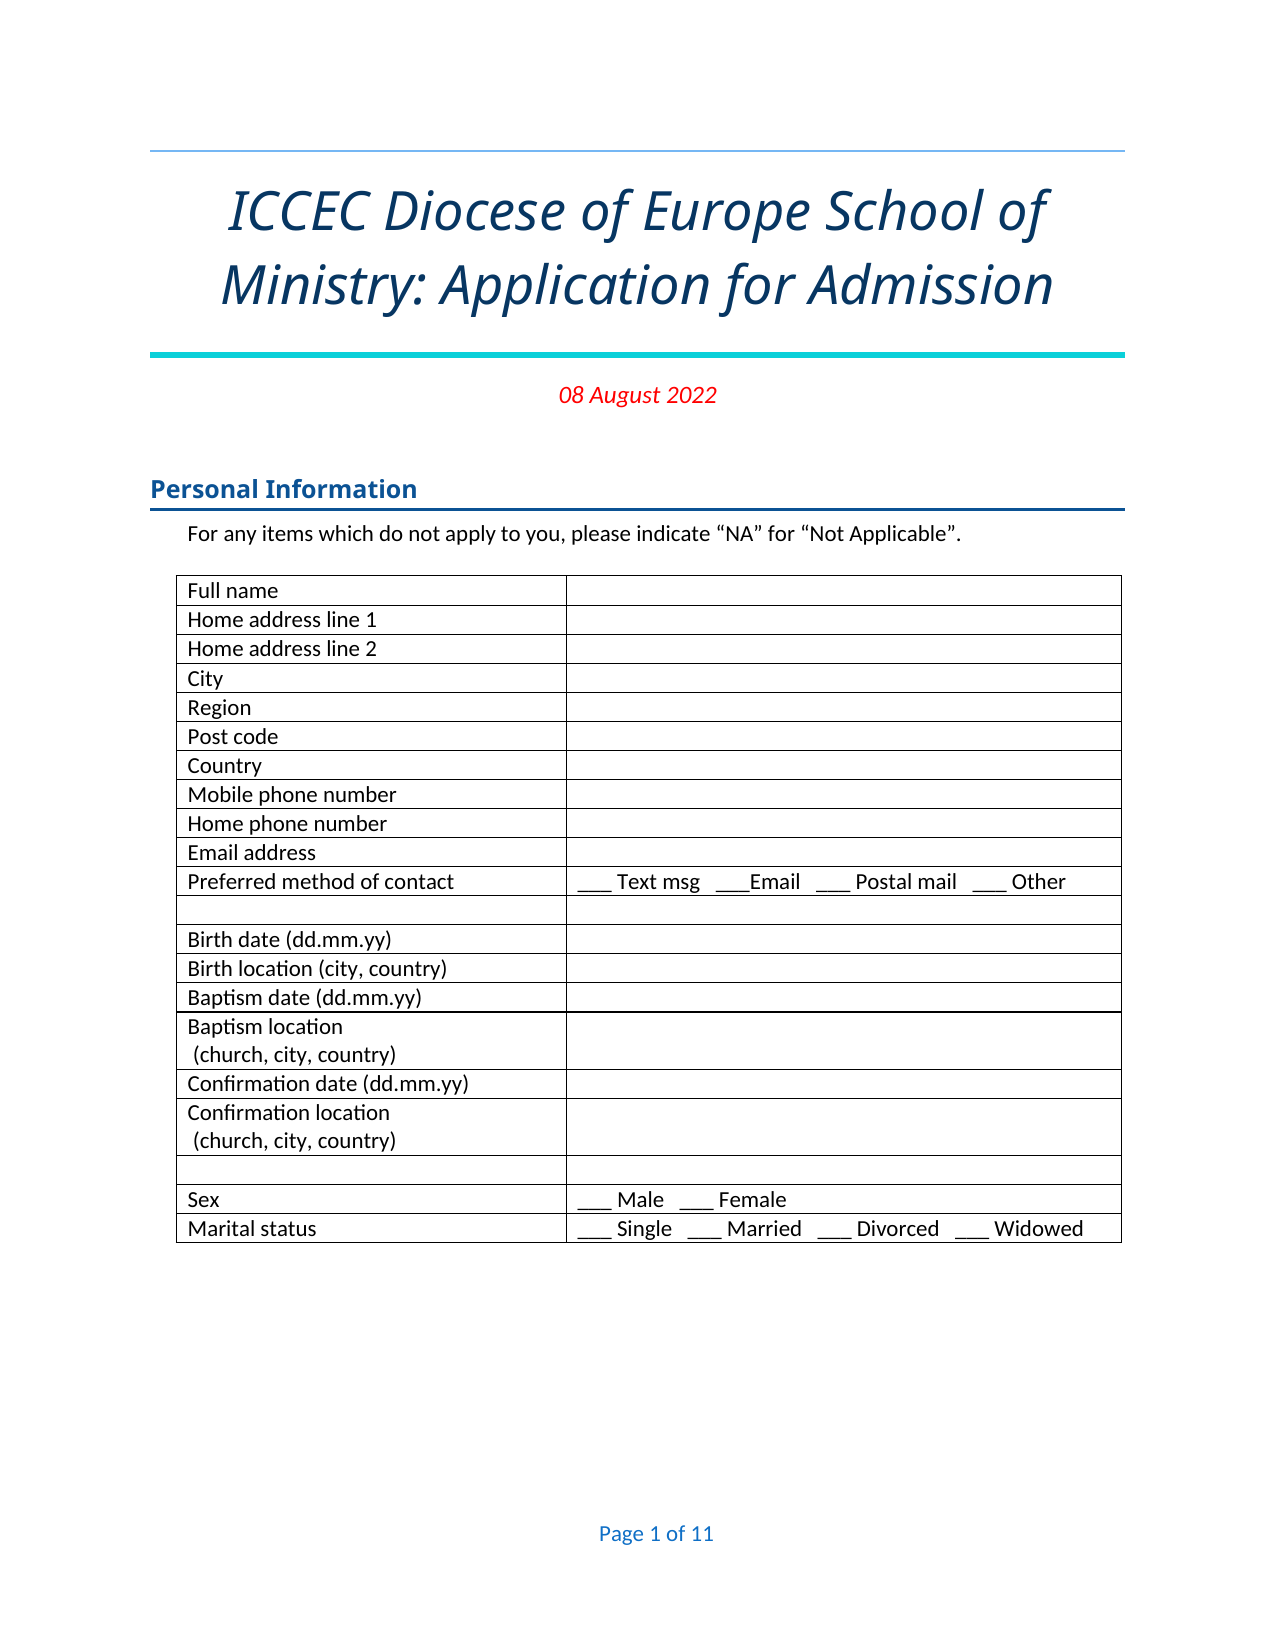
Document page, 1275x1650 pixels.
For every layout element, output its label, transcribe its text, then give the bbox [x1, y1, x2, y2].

table_cell [567, 896, 1121, 924]
table_header Full name [177, 576, 566, 604]
table_cell Home address line 2 [177, 635, 566, 663]
table_cell ___ Single ___ Married ___ Divorced ___ Widowed [567, 1214, 1121, 1242]
table_cell [567, 925, 1121, 953]
table_cell [567, 954, 1121, 982]
table_cell [567, 751, 1121, 779]
table_cell Confirmation date (dd.mm.yy) [177, 1070, 566, 1097]
table_cell [567, 838, 1121, 866]
text For any items which do not apply to you, please indicate “NA” for “Not Applicable”. [150, 519, 1125, 547]
table_cell [567, 983, 1121, 1011]
table_cell [567, 722, 1121, 750]
table_cell Preferred method of contact [177, 867, 566, 895]
table_cell [567, 780, 1121, 808]
table_cell [567, 1099, 1121, 1154]
table_cell Home phone number [177, 809, 566, 837]
table_cell Marital status [177, 1214, 566, 1242]
table_cell [567, 1013, 1121, 1068]
table_cell Confirmation location (church, city, country) [177, 1099, 566, 1154]
table_cell Sex [177, 1185, 566, 1213]
table_cell Baptism date (dd.mm.yy) [177, 983, 566, 1011]
table_cell [567, 693, 1121, 721]
subtitle Personal Information [150, 472, 1125, 508]
table_cell ___ Male ___ Female [567, 1185, 1121, 1213]
table_cell Region [177, 693, 566, 721]
table_cell Post code [177, 722, 566, 750]
table_header [567, 576, 1121, 604]
subtitle 08 August 2022 [150, 379, 1125, 409]
table_cell [177, 896, 566, 924]
title ICCEC Diocese of Europe School of Ministry: Application for Admission [150, 152, 1125, 352]
table_cell [567, 635, 1121, 663]
table_cell [177, 1156, 566, 1184]
table_cell Birth date (dd.mm.yy) [177, 925, 566, 953]
table_cell Mobile phone number [177, 780, 566, 808]
table_cell [567, 664, 1121, 692]
table_cell ___ Text msg ___Email ___ Postal mail ___ Other [567, 867, 1121, 895]
table_cell Baptism location (church, city, country) [177, 1013, 566, 1068]
table_cell City [177, 664, 566, 692]
table_cell [567, 1156, 1121, 1184]
table_cell Home address line 1 [177, 606, 566, 633]
table_cell [567, 606, 1121, 633]
table_cell Email address [177, 838, 566, 866]
table_cell [567, 809, 1121, 837]
table_cell [567, 1070, 1121, 1097]
table_cell Country [177, 751, 566, 779]
table_cell Birth location (city, country) [177, 954, 566, 982]
